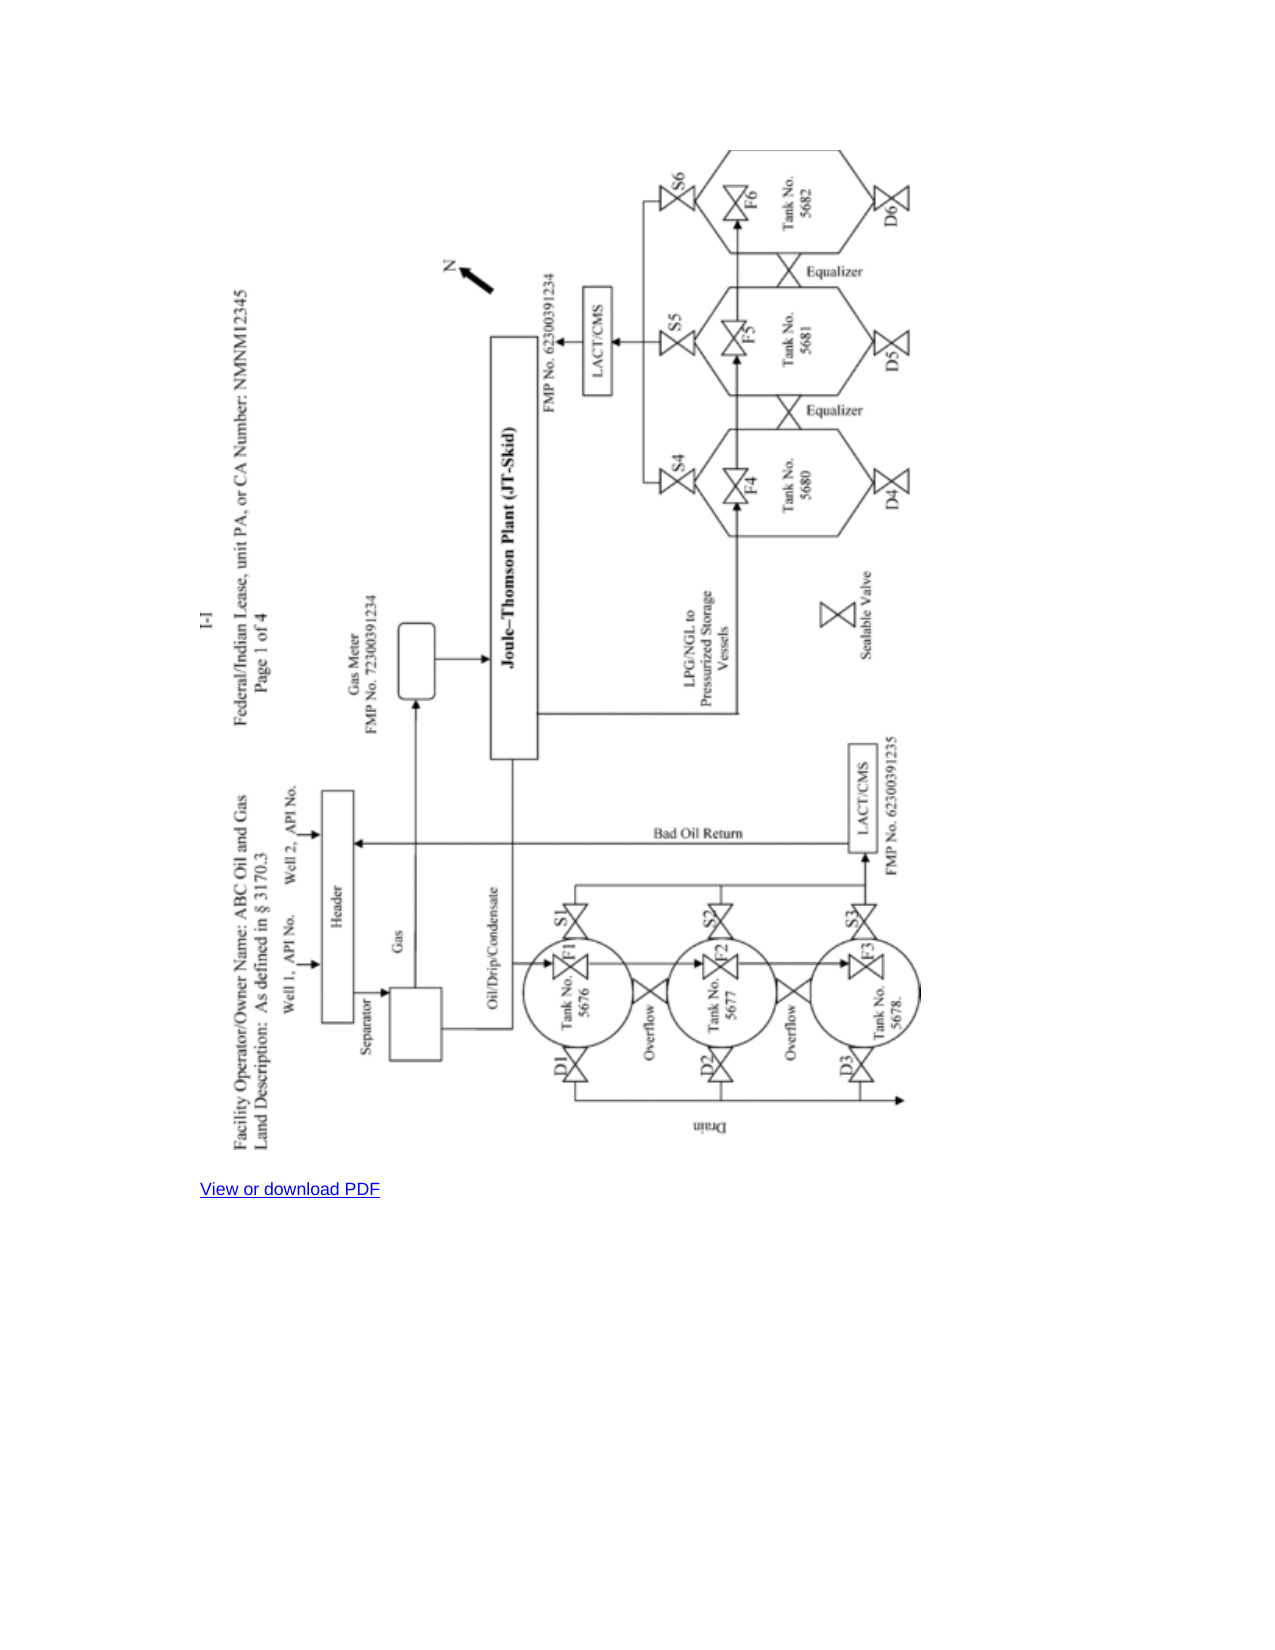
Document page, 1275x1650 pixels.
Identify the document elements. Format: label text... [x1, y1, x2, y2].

picture [200, 150, 921, 1150]
text View or download PDF [150, 1179, 1125, 1199]
